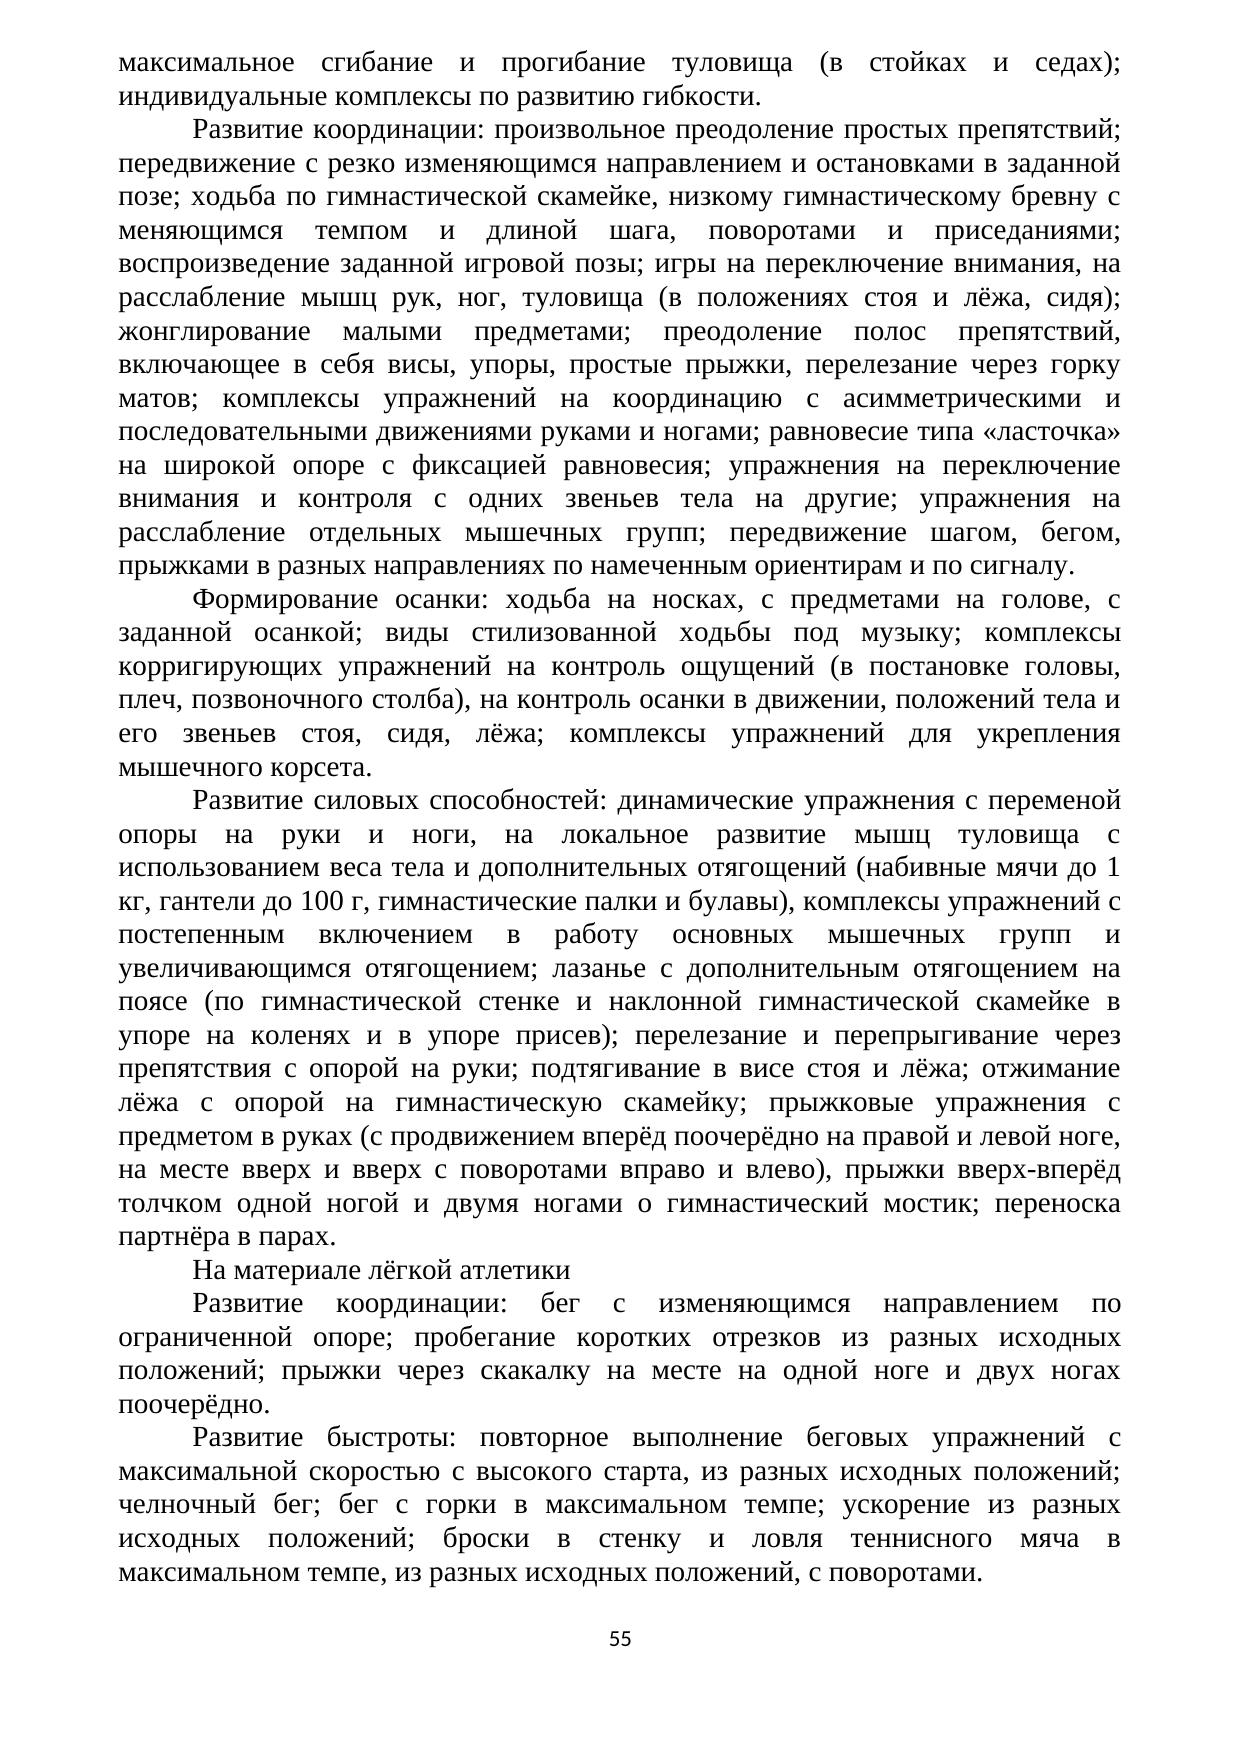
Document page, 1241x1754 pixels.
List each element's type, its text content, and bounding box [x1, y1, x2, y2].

list Формирование осанки: ходьба на носках, с предметами на голове, с заданной осанкой; виды стилизованной ходьбы под музыку; комплексы корригирующих упражнений на контроль ощущений (в постановке головы, плеч, позвоночного столба), на контроль осанки в движении, положений тела и его звеньев стоя, сидя, лёжа; комплексы упражнений для укрепления мышечного корсета. [118, 581, 1122, 782]
list На материале лёгкой атлетики [118, 1252, 1122, 1285]
list Развитие быстроты: повторное выполнение беговых упражнений с максимальной скоростью с высокого старта, из разных исходных положений; челночный бег; бег с горки в максимальном темпе; ускорение из разных исходных положений; броски в стенку и ловля теннисного мяча в максимальном темпе, из разных исходных положений, с поворотами. [118, 1419, 1122, 1587]
list Развитие координации: бег с изменяющимся направлением по ограниченной опоре; пробегание коротких отрезков из разных исходных положений; прыжки через скакалку на месте на одной ноге и двух ногах поочерёдно. [118, 1285, 1122, 1419]
list Развитие силовых способностей: динамические упражнения с переменой опоры на руки и ноги, на локальное развитие мышц туловища с использованием веса тела и дополнительных отягощений (набивные мячи до 1 кг, гантели до 100 г, гимнастические палки и булавы), комплексы упражнений с постепенным включением в работу основных мышечных групп и увеличивающимся отягощением; лазанье с дополнительным отягощением на поясе (по гимнастической стенке и наклонной гимнастической скамейке в упоре на коленях и в упоре присев); перелезание и перепрыгивание через препятствия с опорой на руки; подтягивание в висе стоя и лёжа; отжимание лёжа с опорой на гимнастическую скамейку; прыжковые упражнения с предметом в руках (с продвижением вперёд поочерёдно на правой и левой ноге, на месте вверх и вверх с поворотами вправо и влево), прыжки вверх-вперёд толчком одной ногой и двумя ногами о гимнастический мостик; переноска партнёра в парах. [118, 782, 1122, 1252]
list Развитие координации: произвольное преодоление простых препятствий; передвижение с резко изменяющимся направлением и остановками в заданной позе; ходьба по гимнастической скамейке, низкому гимнастическому бревну с меняющимся темпом и длиной шага, поворотами и приседаниями; воспроизведение заданной игровой позы; игры на переключение внимания, на расслабление мышц рук, ног, туловища (в положениях стоя и лёжа, сидя); жонглирование малыми предметами; преодоление полос препятствий, включающее в себя висы, упоры, простые прыжки, перелезание через горку матов; комплексы упражнений на координацию с асимметрическими и последовательными движениями руками и ногами; равновесие типа «ласточка» на широкой опоре с фиксацией равновесия; упражнения на переключение внимания и контроля с одних звеньев тела на другие; упражнения на расслабление отдельных мышечных групп; передвижение шагом, бегом, прыжками в разных направлениях по намеченным ориентирам и по сигналу. [118, 111, 1122, 581]
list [118, 44, 1122, 111]
